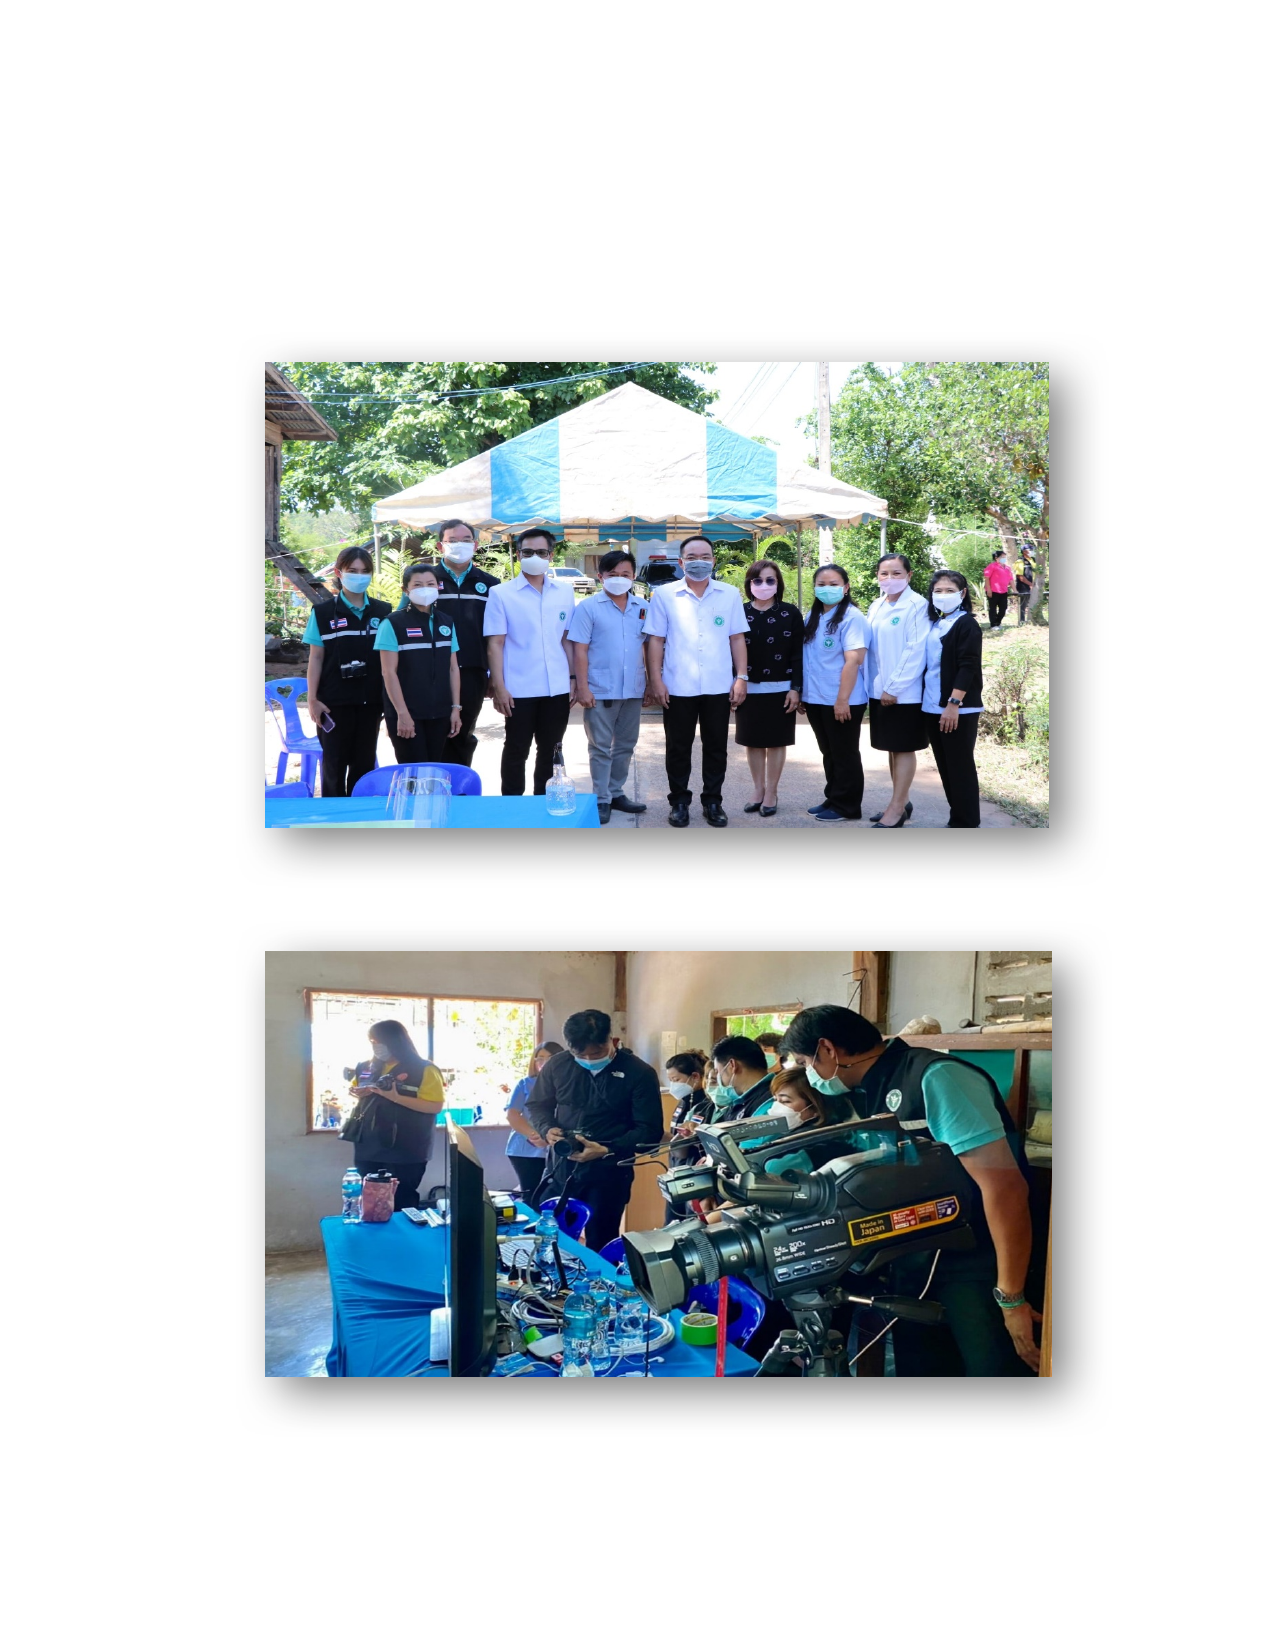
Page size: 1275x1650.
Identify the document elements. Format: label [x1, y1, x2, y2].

picture [265, 362, 1049, 828]
picture [265, 951, 1052, 1377]
